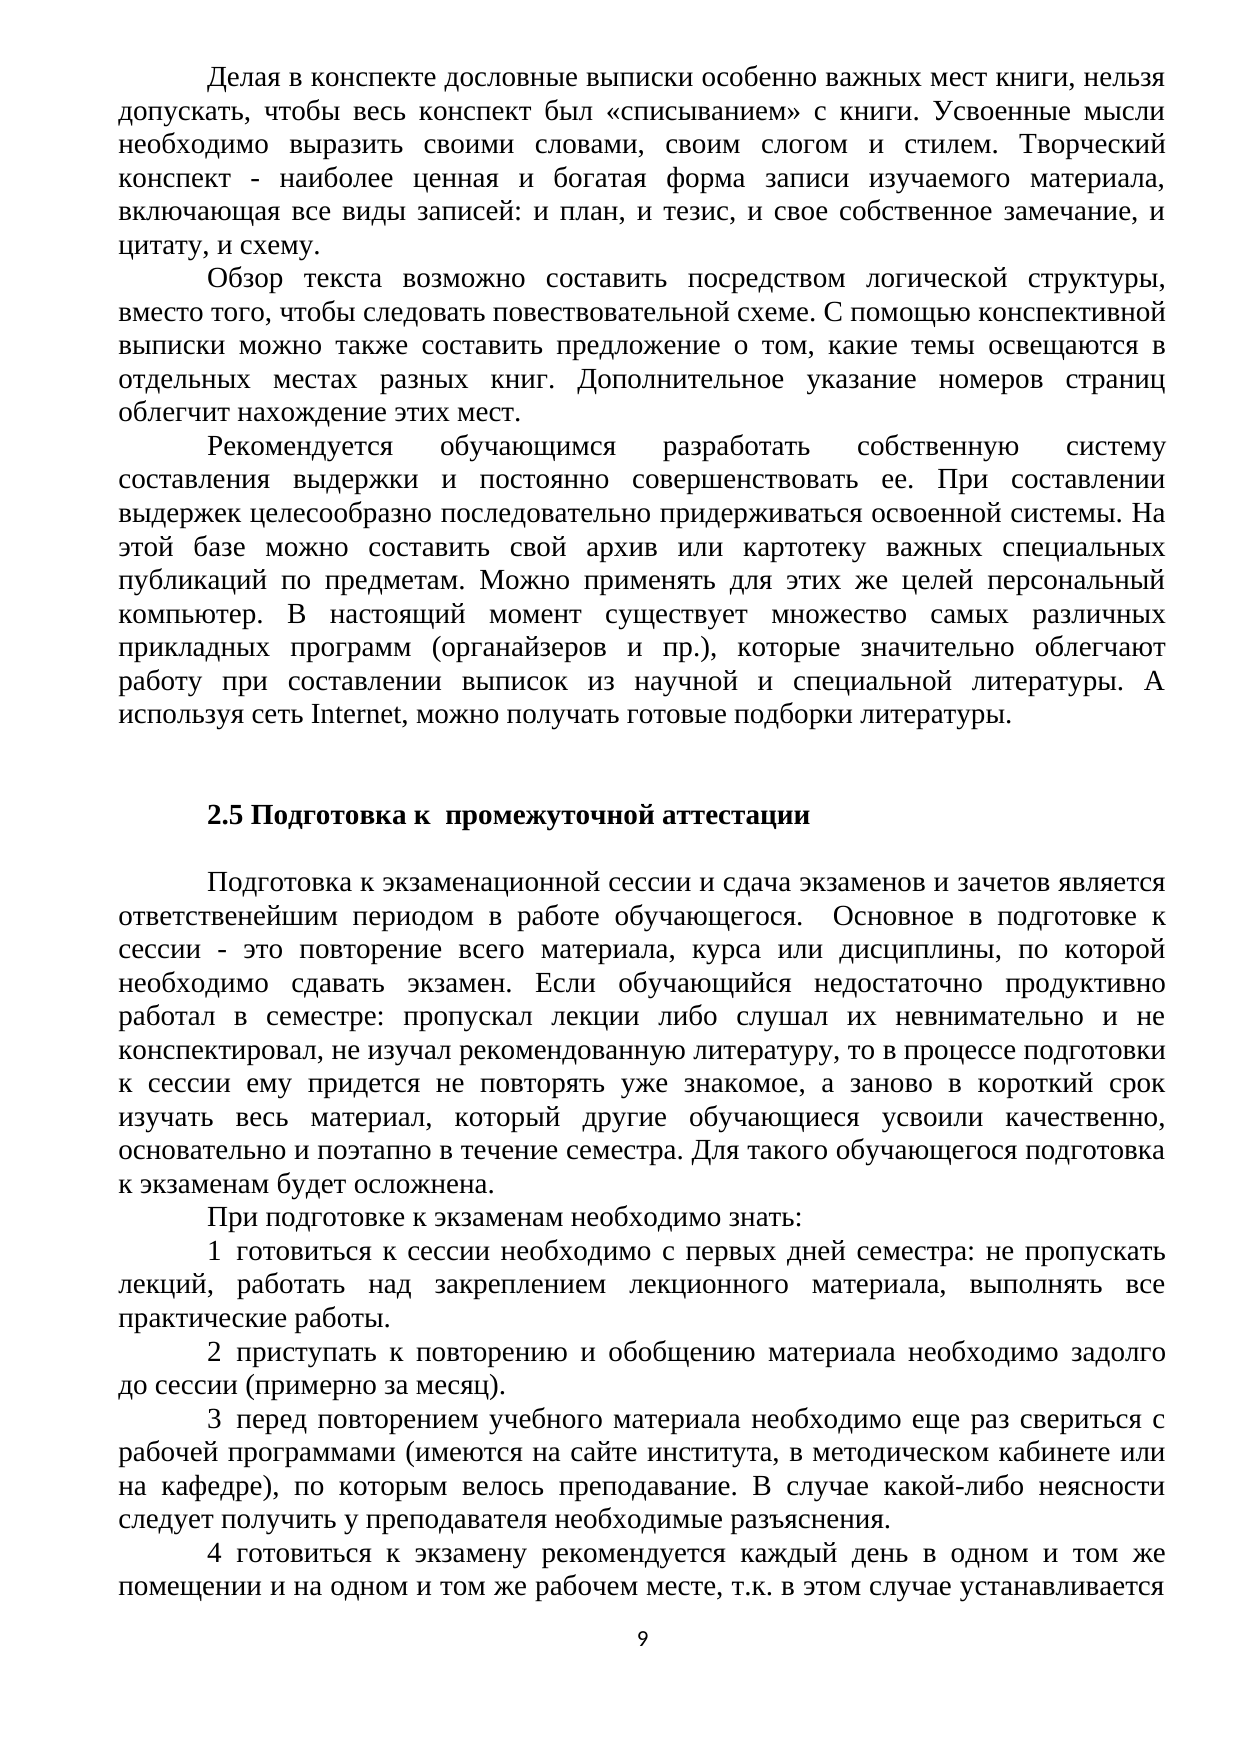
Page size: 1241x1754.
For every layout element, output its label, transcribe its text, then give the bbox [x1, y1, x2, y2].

text Рекомендуется обучающимся разработать собственную систему составления выдержки и постоянно совершенствовать ее. При составлении выдержек целесообразно последовательно придерживаться освоенной системы. На этой базе можно составить свой архив или картотеку важных специальных публикаций по предметам. Можно применять для этих же целей персональный компьютер. В настоящий момент существует множество самых различных прикладных программ (органайзеров и пр.), которые значительно облегчают работу при составлении выписок из научной и специальной литературы. А используя сеть Internet, можно получать готовые подборки литературы. [118, 428, 1167, 730]
text При подготовке к экзаменам необходимо знать: [118, 1199, 1167, 1233]
list перед повторением учебного материала необходимо еще раз свериться с рабочей программами (имеются на сайте института, в методическом кабинете или на кафедре), по которым велось преподавание. В случае какой-либо неясности следует получить у преподавателя необходимые разъяснения. [118, 1401, 1167, 1535]
text Делая в конспекте дословные выписки особенно важных мест книги, нельзя допускать, чтобы весь конспект был «списыванием» с книги. Усвоенные мысли необходимо выразить своими словами, своим слогом и стилем. Творческий конспект - наиболее ценная и богатая форма записи изучаемого материала, включающая все виды записей: и план, и тезис, и свое собственное замечание, и цитату, и схему. [118, 59, 1167, 260]
text Подготовка к экзаменационной сессии и сдача экзаменов и зачетов является ответственейшим периодом в работе обучающегося. Основное в подготовке к сессии - это повторение всего материала, курса или дисциплины, по которой необходимо сдавать экзамен. Если обучающийся недостаточно продуктивно работал в семестре: пропускал лекции либо слушал их невнимательно и не конспектировал, не изучал рекомендованную литературу, то в процессе подготовки к сессии ему придется не повторять уже знакомое, а заново в короткий срок изучать весь материал, который другие обучающиеся усвоили качественно, основательно и поэтапно в течение семестра. Для такого обучающегося подготовка к экзаменам будет осложнена. [118, 864, 1167, 1199]
list готовиться к сессии необходимо с первых дней семестра: не пропускать лекций, работать над закреплением лекционного материала, выполнять все практические работы. [118, 1233, 1167, 1334]
text Обзор текста возможно составить посредством логической структуры, вместо того, чтобы следовать повествовательной схеме. С помощью конспективной выписки можно также составить предложение о том, какие темы освещаются в отдельных местах разных книг. Дополнительное указание номеров страниц облегчит нахождение этих мест. [118, 260, 1167, 428]
text 2.5 Подготовка к промежуточной аттестации [118, 797, 1167, 831]
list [118, 1535, 1167, 1602]
list приступать к повторению и обобщению материала необходимо задолго до сессии (примерно за месяц). [118, 1334, 1167, 1401]
